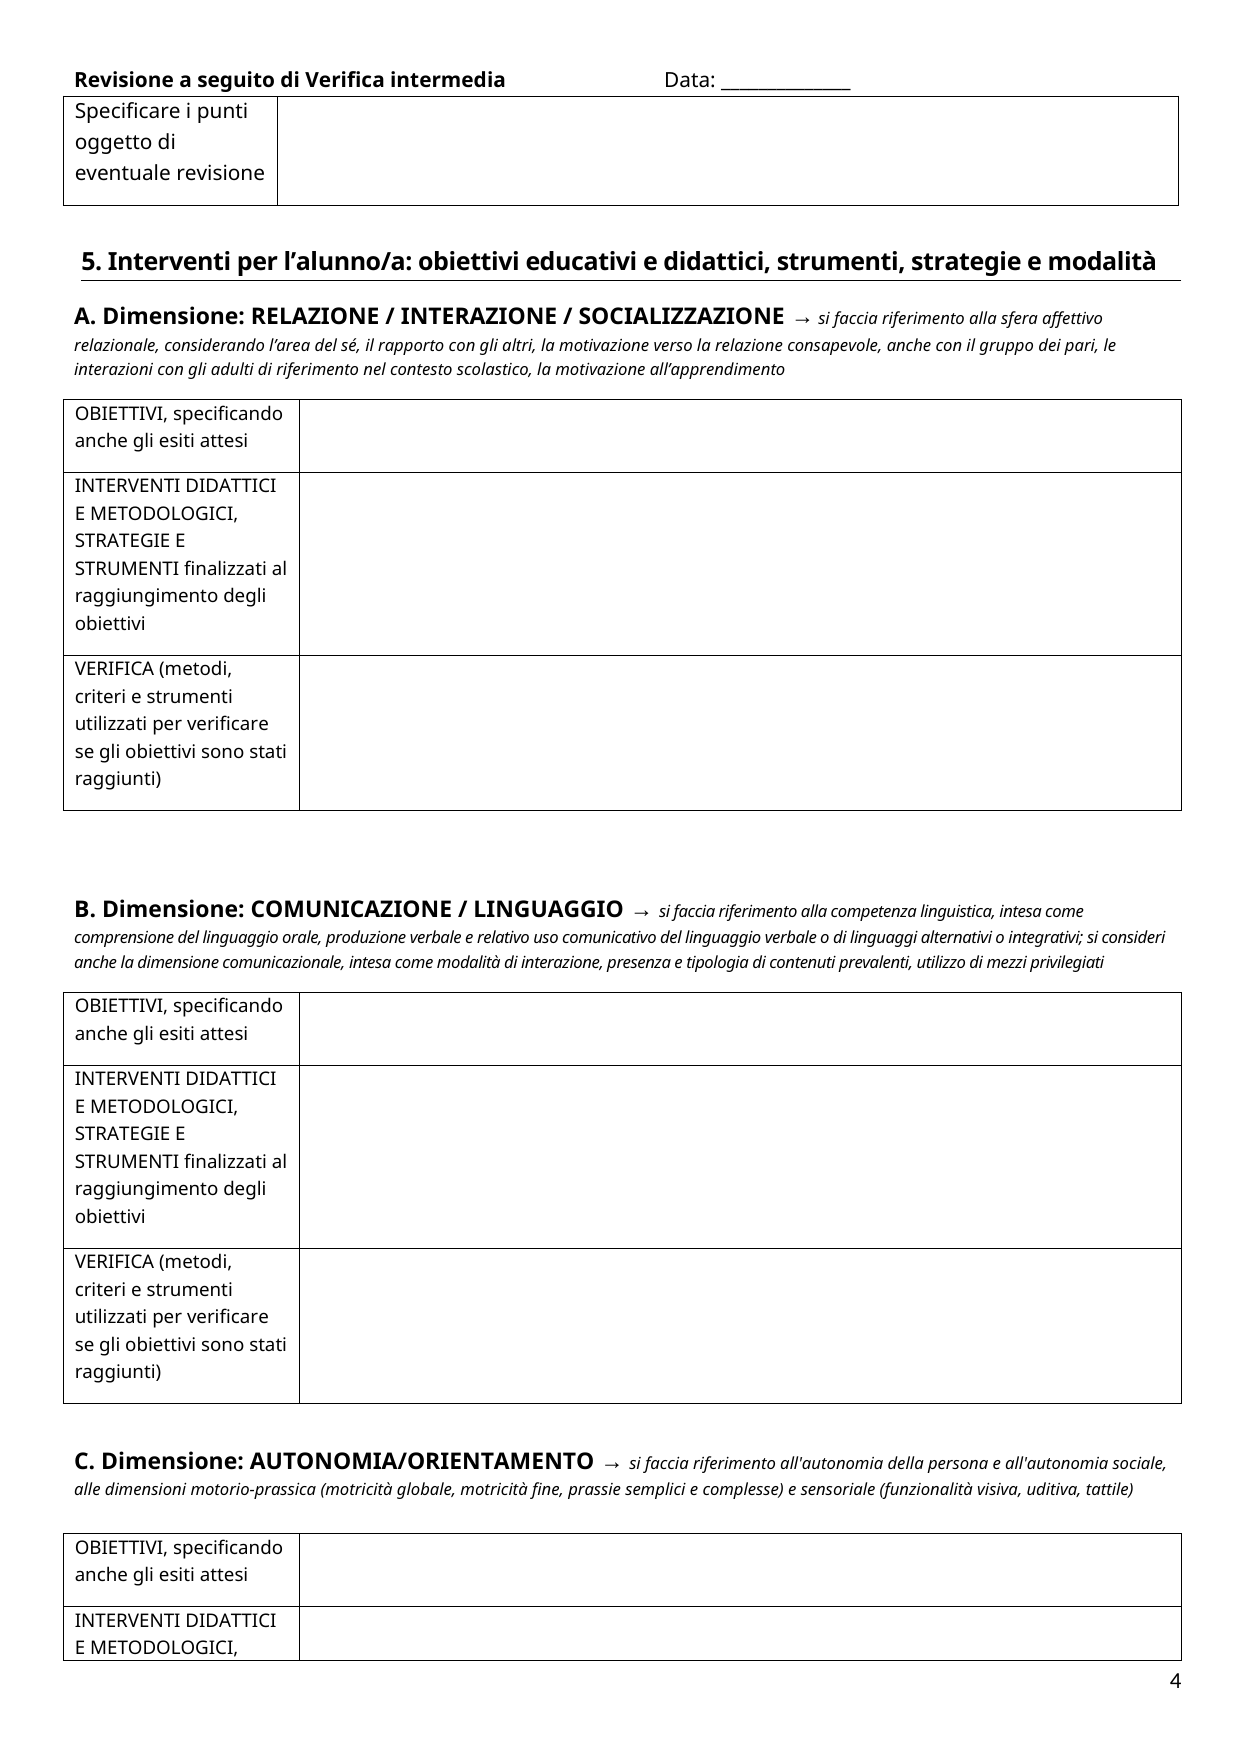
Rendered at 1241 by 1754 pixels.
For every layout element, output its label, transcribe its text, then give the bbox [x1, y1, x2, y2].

table_header [300, 993, 1181, 1064]
table_cell [300, 473, 1181, 654]
table_header Specificare i punti oggetto di eventuale revisione [64, 97, 277, 205]
table_cell [300, 1607, 1181, 1660]
table_cell [300, 656, 1181, 810]
table_header [300, 1534, 1181, 1606]
table_cell VERIFICA (metodi, criteri e strumenti utilizzati per verificare se gli obiettivi sono stati raggiunti) [64, 1249, 299, 1403]
table_cell VERIFICA (metodi, criteri e strumenti utilizzati per verificare se gli obiettivi sono stati raggiunti) [64, 656, 299, 810]
table_header [300, 400, 1181, 472]
table_cell INTERVENTI DIDATTICI E METODOLOGICI, STRATEGIE E STRUMENTI finalizzati al raggiungimento degli obiettivi [64, 1066, 299, 1247]
table_header OBIETTIVI, specificando anche gli esiti attesi [64, 400, 299, 472]
text C. Dimensione: AUTONOMIA/ORIENTAMENTO → si faccia riferimento all'autonomia della persona e all'autonomia sociale, alle dimensioni motorio-prassica (motricità globale, motricità fine, prassie semplici e complesse) e sensoriale (funzionalità visiva, uditiva, tattile) [74, 1445, 1181, 1501]
text Revisione a seguito di Verifica intermedia Data: ______________ [74, 65, 1181, 93]
table_cell [300, 1066, 1181, 1247]
table_cell INTERVENTI DIDATTICI E METODOLOGICI, STRATEGIE E STRUMENTI finalizzati al raggiungimento degli obiettivi [64, 473, 299, 654]
table_header OBIETTIVI, specificando anche gli esiti attesi [64, 993, 299, 1064]
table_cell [64, 1607, 299, 1660]
table_cell [300, 1249, 1181, 1403]
table_header OBIETTIVI, specificando anche gli esiti attesi [64, 1534, 299, 1606]
text B. Dimensione: COMUNICAZIONE / LINGUAGGIO → si faccia riferimento alla competenza linguistica, intesa come comprensione del linguaggio orale, produzione verbale e relativo uso comunicativo del linguaggio verbale o di linguaggi alternativi o integrativi; si consideri anche la dimensione comunicazionale, intesa come modalità di interazione, presenza e tipologia di contenuti prevalenti, utilizzo di mezzi privilegiati [74, 893, 1181, 973]
subtitle 5. Interventi per l’alunno/a: obiettivi educativi e didattici, strumenti, strategie e modalità [81, 244, 1181, 280]
table_header [278, 97, 1178, 205]
text A. Dimensione: RELAZIONE / INTERAZIONE / SOCIALIZZAZIONE → si faccia riferimento alla sfera affettivo relazionale, considerando l’area del sé, il rapporto con gli altri, la motivazione verso la relazione consapevole, anche con il gruppo dei pari, le interazioni con gli adulti di riferimento nel contesto scolastico, la motivazione all’apprendimento [74, 300, 1181, 380]
